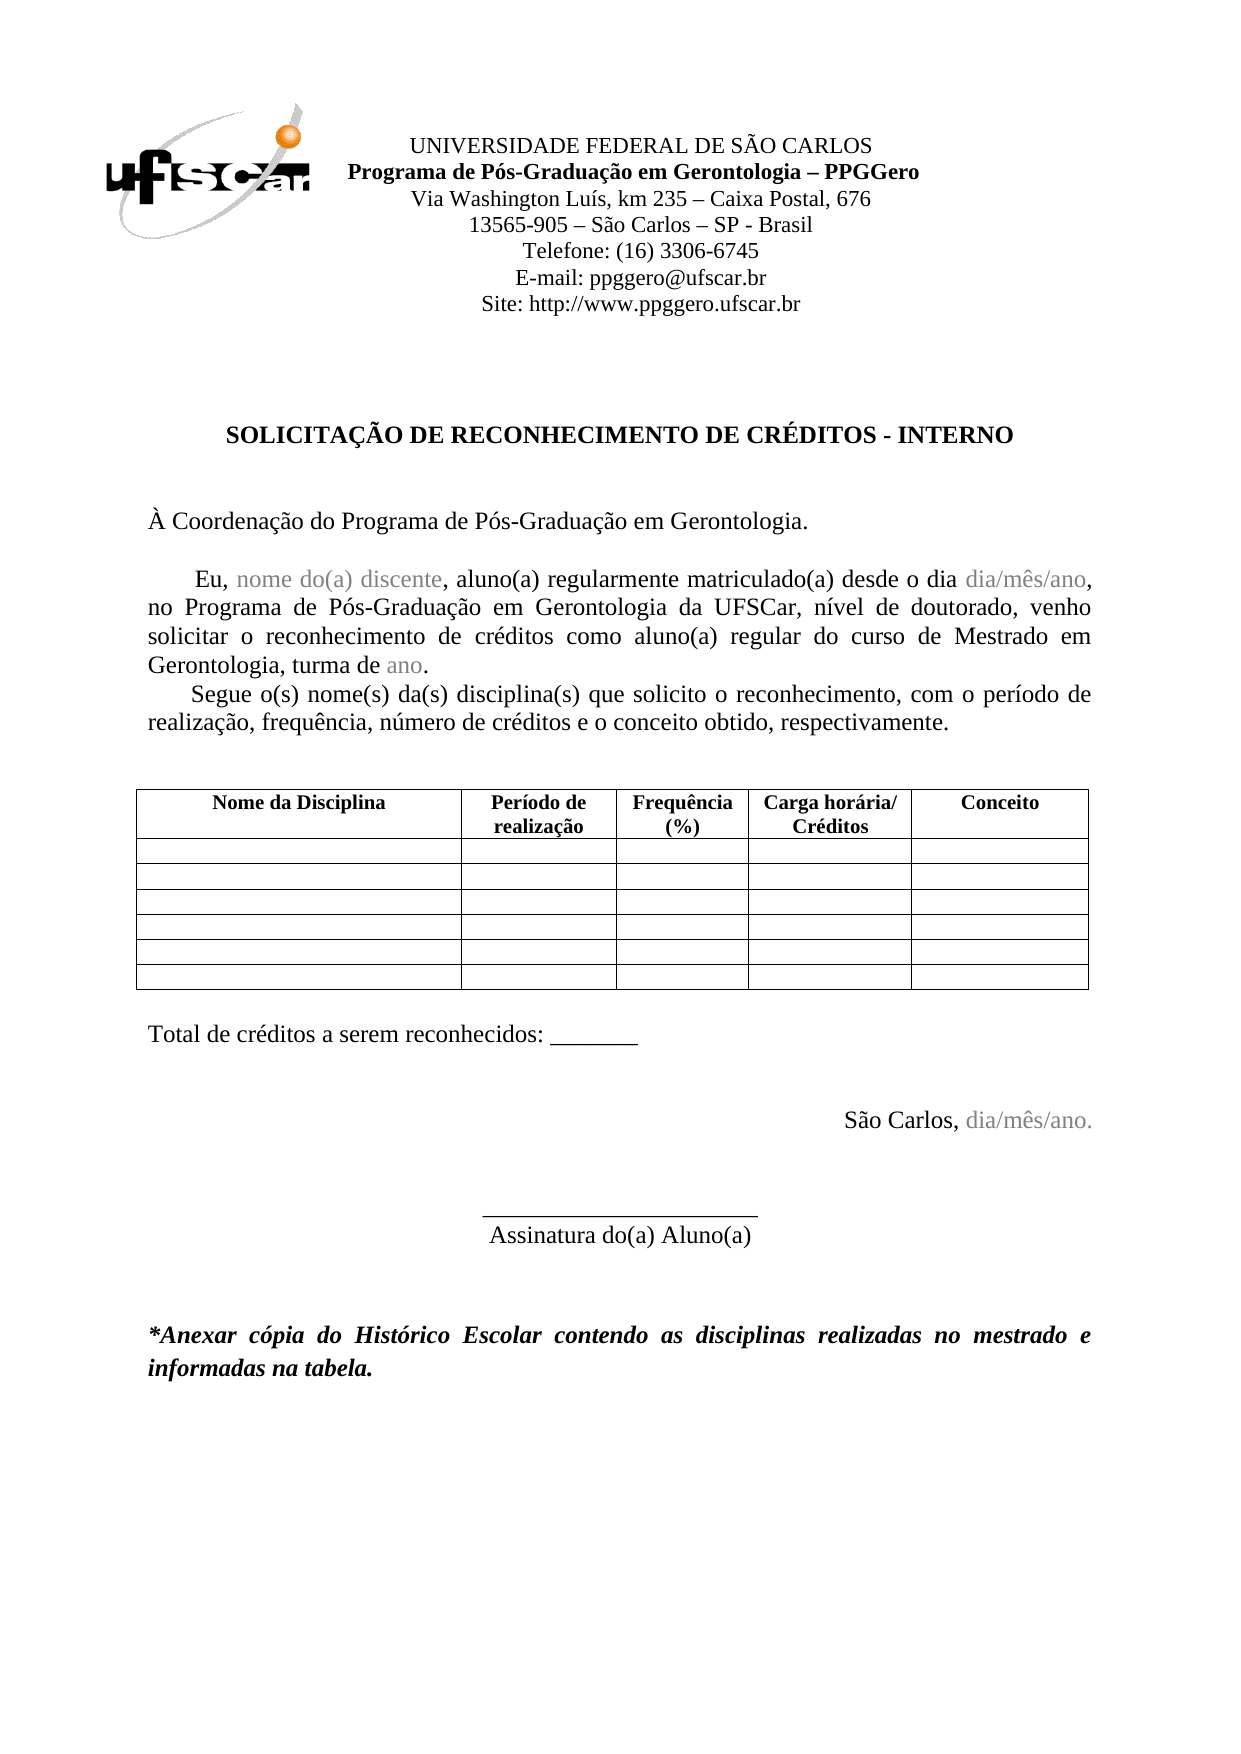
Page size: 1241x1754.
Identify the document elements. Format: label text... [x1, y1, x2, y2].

table_cell [137, 864, 461, 888]
table_cell [617, 864, 748, 888]
table_cell [462, 940, 616, 964]
text À Coordenação do Programa de Pós-Graduação em Gerontologia. [148, 506, 1092, 535]
table_cell [912, 839, 1088, 863]
table_cell [137, 839, 461, 863]
table_cell [617, 890, 748, 913]
text *Anexar cópia do Histórico Escolar contendo as disciplinas realizadas no mestrado e informadas na tabela. [148, 1321, 1092, 1382]
text ______________________ [148, 1191, 1092, 1220]
table_cell [617, 915, 748, 939]
table_cell [912, 864, 1088, 888]
table_cell [749, 839, 911, 863]
text SOLICITAÇÃO DE RECONHECIMENTO DE CRÉDITOS - INTERNO [148, 420, 1092, 449]
table_cell [749, 965, 911, 989]
table_cell [137, 890, 461, 913]
table_cell [912, 890, 1088, 913]
table_cell [137, 940, 461, 964]
table_cell [749, 890, 911, 913]
picture [106, 103, 310, 245]
text Eu, nome do(a) discente, aluno(a) regularmente matriculado(a) desde o dia dia/mês/ano, no Programa de Pós-Graduação em Gerontologia da UFSCar, nível de doutorado, venho solicitar o reconhecimento de créditos como aluno(a) regular do curso de Mestrado em Gerontologia, turma de ano. [148, 564, 1092, 679]
table_cell [912, 965, 1088, 989]
table_header Conceito [912, 790, 1088, 838]
table_cell [912, 915, 1088, 939]
table_cell [137, 915, 461, 939]
table_cell [462, 864, 616, 888]
text Segue o(s) nome(s) da(s) disciplina(s) que solicito o reconhecimento, com o período de realização, frequência, número de créditos e o conceito obtido, respectivamente. [148, 679, 1092, 736]
table_cell [462, 890, 616, 913]
table_cell [462, 915, 616, 939]
table_cell [617, 965, 748, 989]
table_cell [749, 864, 911, 888]
text São Carlos, dia/mês/ano. [148, 1105, 1092, 1134]
table_cell [749, 915, 911, 939]
table_cell [749, 940, 911, 964]
table_header Nome da Disciplina [137, 790, 461, 838]
table_cell [617, 839, 748, 863]
table_cell [912, 940, 1088, 964]
table_cell [462, 839, 616, 863]
text Assinatura do(a) Aluno(a) [148, 1220, 1092, 1249]
table_header Período de realização [462, 790, 616, 838]
table_header Carga horária/ Créditos [749, 790, 911, 838]
text Total de créditos a serem reconhecidos: _______ [148, 1019, 1092, 1047]
table_cell [617, 940, 748, 964]
table_cell [137, 965, 461, 989]
table_header Frequência (%) [617, 790, 748, 838]
table_cell [462, 965, 616, 989]
